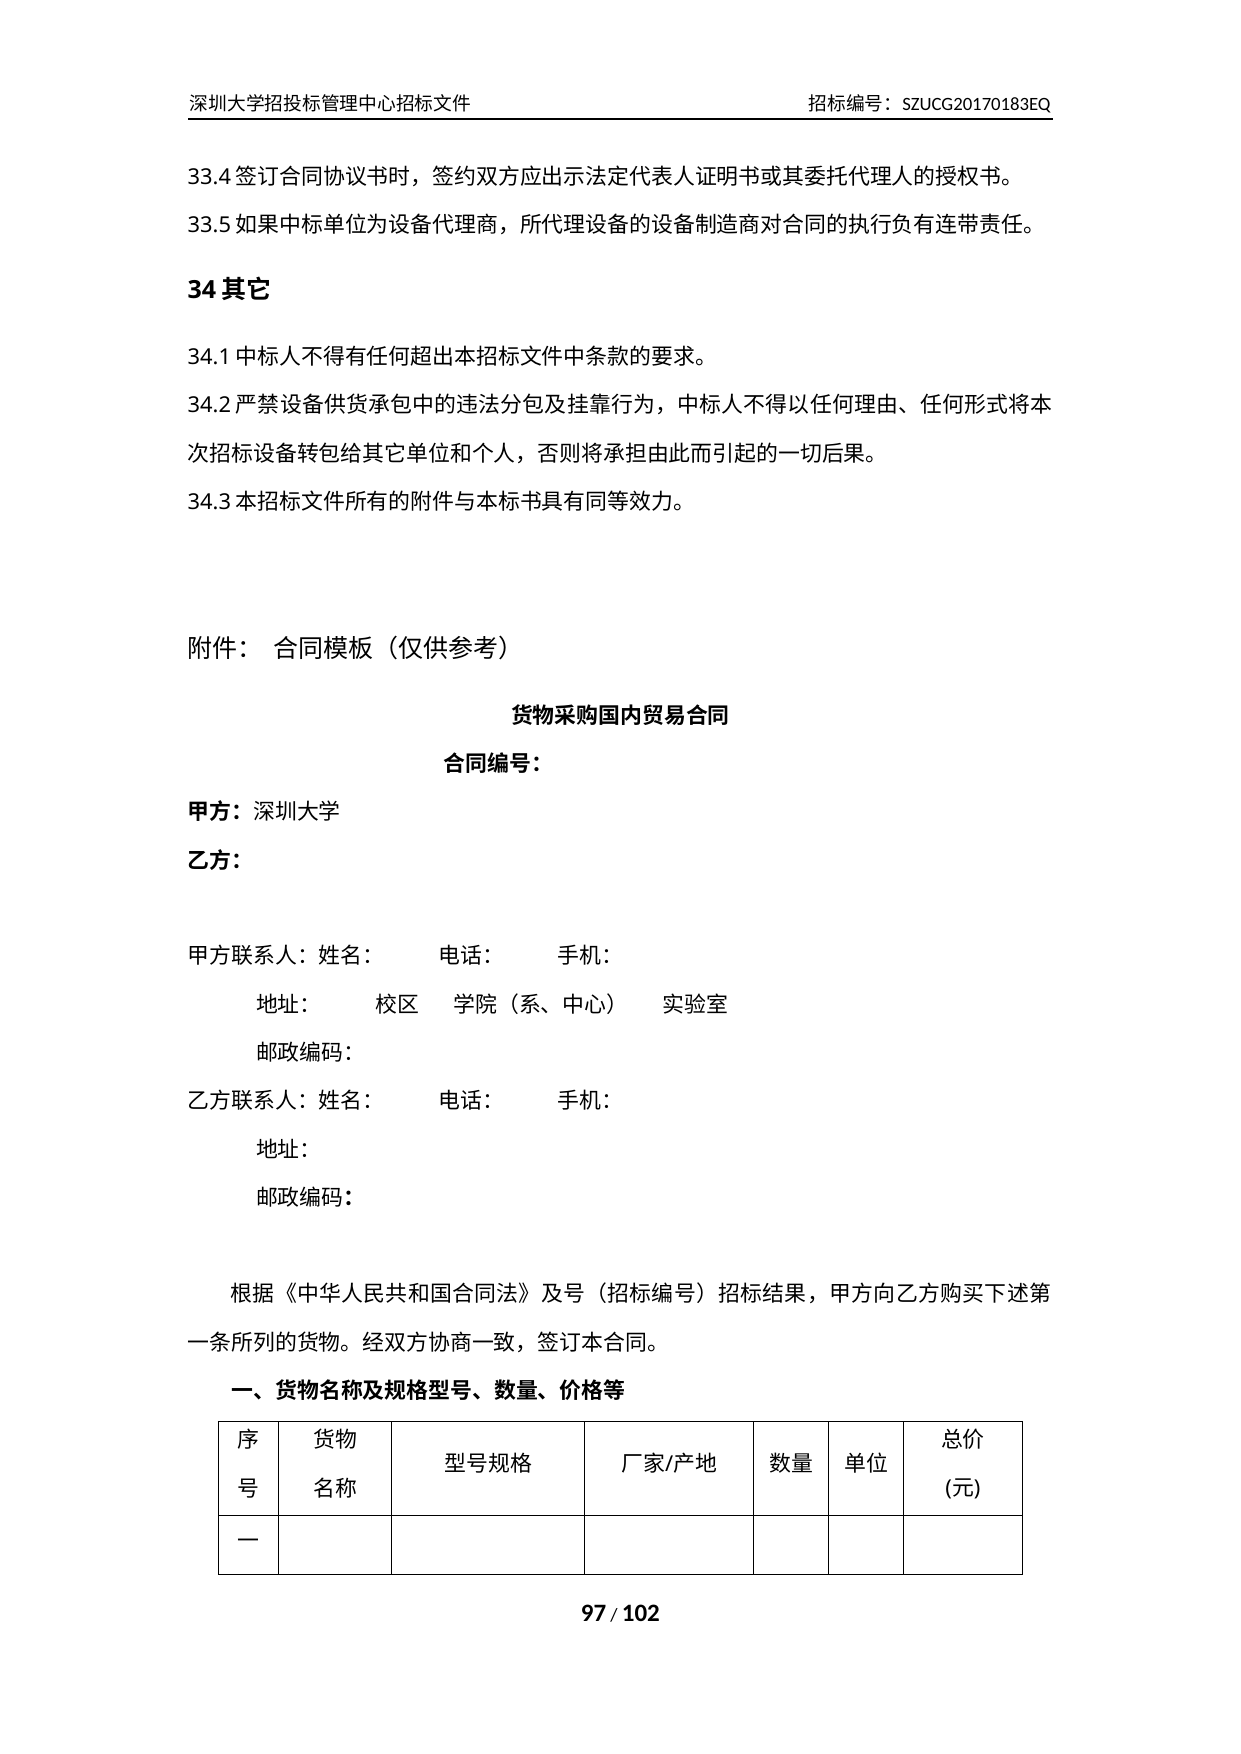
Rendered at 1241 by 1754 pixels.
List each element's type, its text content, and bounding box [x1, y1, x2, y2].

table_cell [279, 1516, 391, 1574]
text 乙方联系人：姓名： 电话： 手机： [187, 1083, 1053, 1115]
table_header 总价 (元) [904, 1422, 1022, 1515]
table_header 货物 名称 [279, 1422, 391, 1515]
text 33.4签订合同协议书时，签约双方应出示法定代表人证明书或其委托代理人的授权书。 [187, 158, 1053, 191]
table_cell [904, 1516, 1022, 1574]
text 甲方：深圳大学 [187, 794, 1053, 826]
text 地址： 校区 学院（系、中心） 实验室 [187, 986, 1053, 1019]
table_header 单位 [829, 1422, 903, 1515]
table_cell [754, 1516, 828, 1574]
text 34其它 [187, 255, 1053, 320]
text 乙方： [187, 842, 1053, 875]
table_cell [829, 1516, 903, 1574]
table_cell [585, 1516, 753, 1574]
table_header 型号规格 [392, 1422, 584, 1515]
text 甲方联系人：姓名： 电话： 手机： [187, 938, 1053, 970]
text 33.5如果中标单位为设备代理商，所代理设备的设备制造商对合同的执行负有连带责任。 [187, 207, 1053, 239]
text 货物采购国内贸易合同 [187, 697, 1053, 730]
text 根据《中华人民共和国合同法》及号（招标编号）招标结果，甲方向乙方购买下述第一条所列的货物。经双方协商一致，签订本合同。 [187, 1275, 1053, 1357]
text 34.1中标人不得有任何超出本招标文件中条款的要求。 [187, 338, 1053, 371]
text 合同编号： [187, 746, 1053, 778]
table_header 序 号 [219, 1422, 278, 1515]
text 地址： [187, 1131, 1053, 1164]
text 邮政编码： [187, 1034, 1053, 1067]
table_cell 一 [219, 1516, 278, 1574]
table_header 数量 [754, 1422, 828, 1515]
table_header 厂家/产地 [585, 1422, 753, 1515]
text 邮政编码： [187, 1179, 1053, 1212]
text 34.3本招标文件所有的附件与本标书具有同等效力。 [187, 484, 1053, 516]
text 一、货物名称及规格型号、数量、价格等 [187, 1372, 1053, 1405]
text 附件： 合同模板（仅供参考） [187, 614, 1053, 679]
table_cell [392, 1516, 584, 1574]
text 34.2严禁设备供货承包中的违法分包及挂靠行为，中标人不得以任何理由、任何形式将本次招标设备转包给其它单位和个人，否则将承担由此而引起的一切后果。 [187, 387, 1053, 468]
